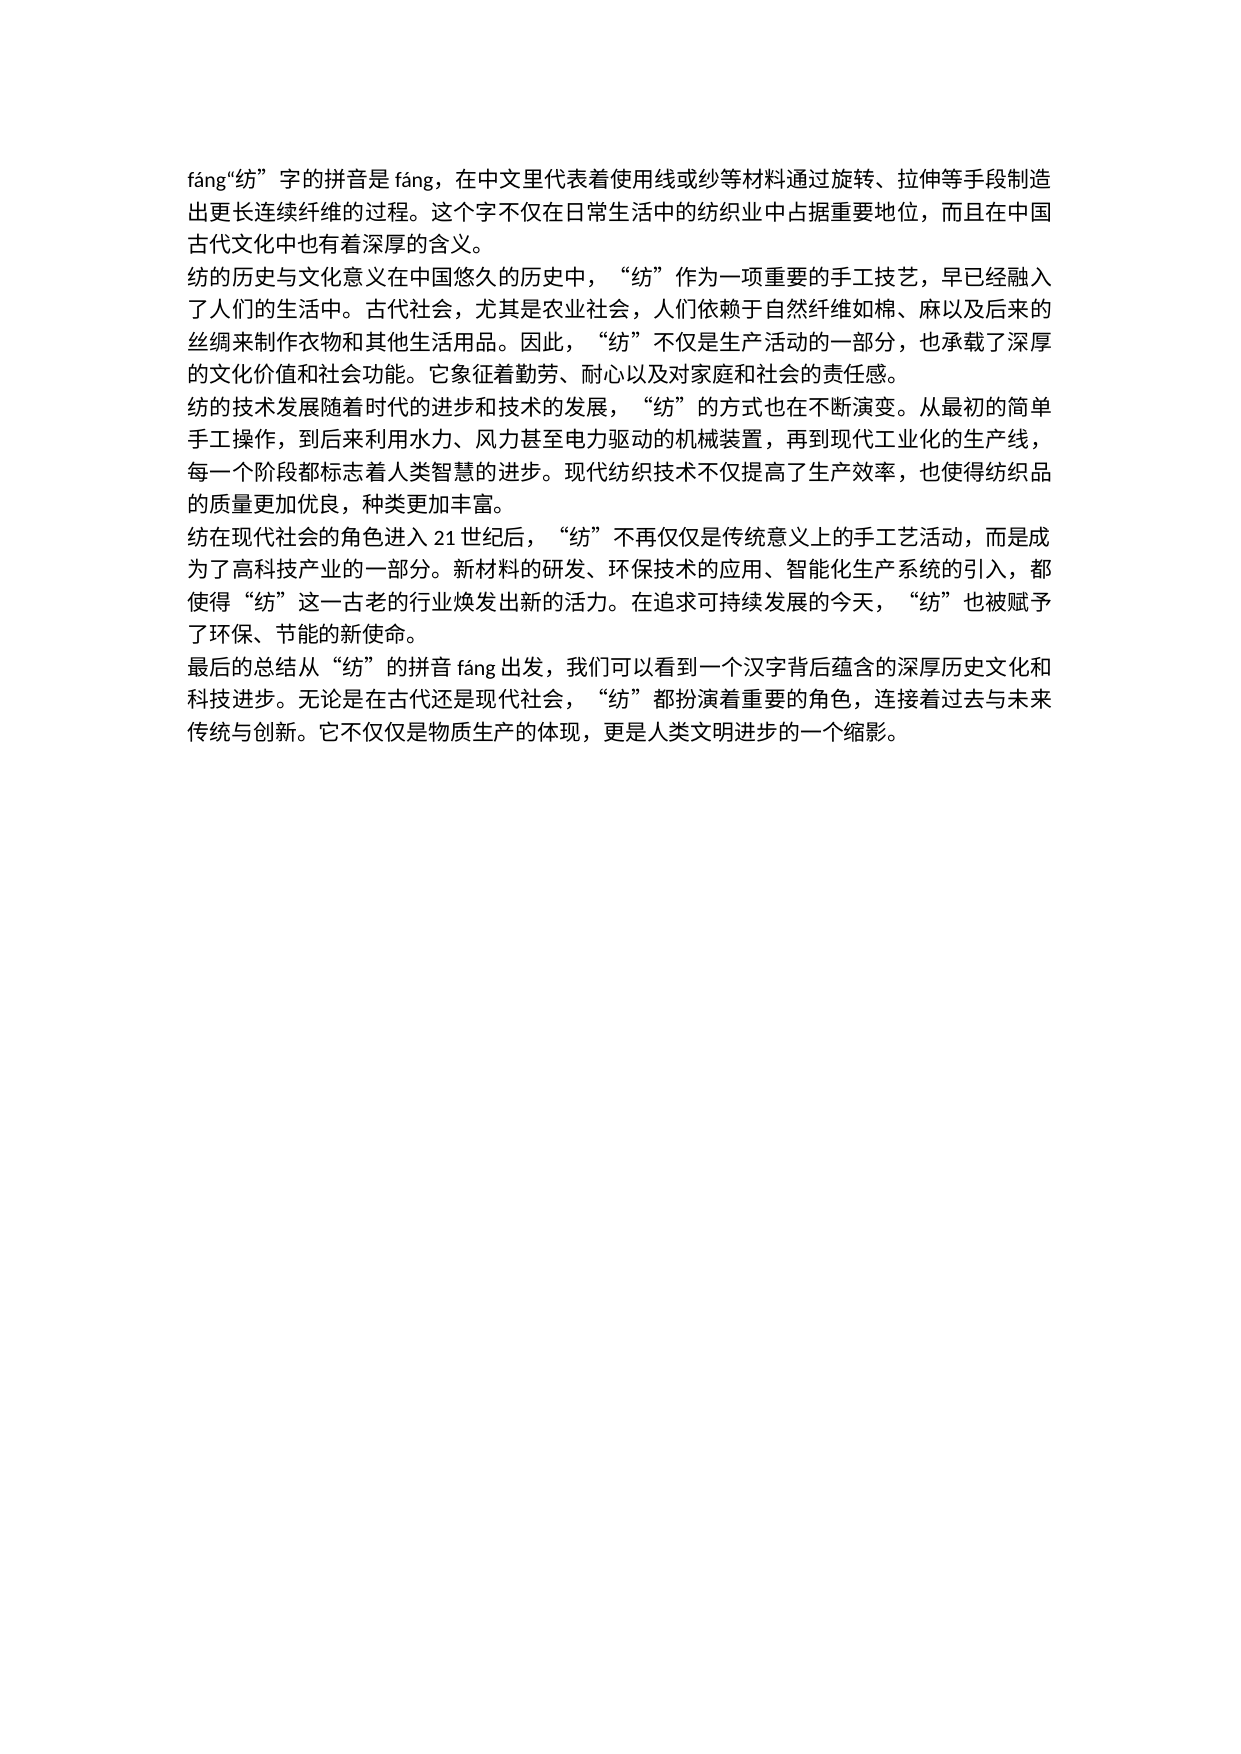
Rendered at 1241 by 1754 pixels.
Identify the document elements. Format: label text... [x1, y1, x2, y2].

text fáng“纺”字的拼音是fáng，在中文里代表着使用线或纱等材料通过旋转、拉伸等手段制造出更长连续纤维的过程。这个字不仅在日常生活中的纺织业中占据重要地位，而且在中国古代文化中也有着深厚的含义。 [187, 162, 1053, 259]
text 最后的总结从“纺”的拼音fáng出发，我们可以看到一个汉字背后蕴含的深厚历史文化和科技进步。无论是在古代还是现代社会，“纺”都扮演着重要的角色，连接着过去与未来，传统与创新。它不仅仅是物质生产的体现，更是人类文明进步的一个缩影。 [187, 649, 1053, 747]
text 纺在现代社会的角色进入21世纪后，“纺”不再仅仅是传统意义上的手工艺活动，而是成为了高科技产业的一部分。新材料的研发、环保技术的应用、智能化生产系统的引入，都使得“纺”这一古老的行业焕发出新的活力。在追求可持续发展的今天，“纺”也被赋予了环保、节能的新使命。 [187, 519, 1053, 649]
text 纺的技术发展随着时代的进步和技术的发展，“纺”的方式也在不断演变。从最初的简单手工操作，到后来利用水力、风力甚至电力驱动的机械装置，再到现代工业化的生产线，每一个阶段都标志着人类智慧的进步。现代纺织技术不仅提高了生产效率，也使得纺织品的质量更加优良，种类更加丰富。 [187, 389, 1053, 519]
text 纺的历史与文化意义在中国悠久的历史中，“纺”作为一项重要的手工技艺，早已经融入了人们的生活中。古代社会，尤其是农业社会，人们依赖于自然纤维如棉、麻以及后来的丝绸来制作衣物和其他生活用品。因此，“纺”不仅是生产活动的一部分，也承载了深厚的文化价值和社会功能。它象征着勤劳、耐心以及对家庭和社会的责任感。 [187, 259, 1053, 389]
